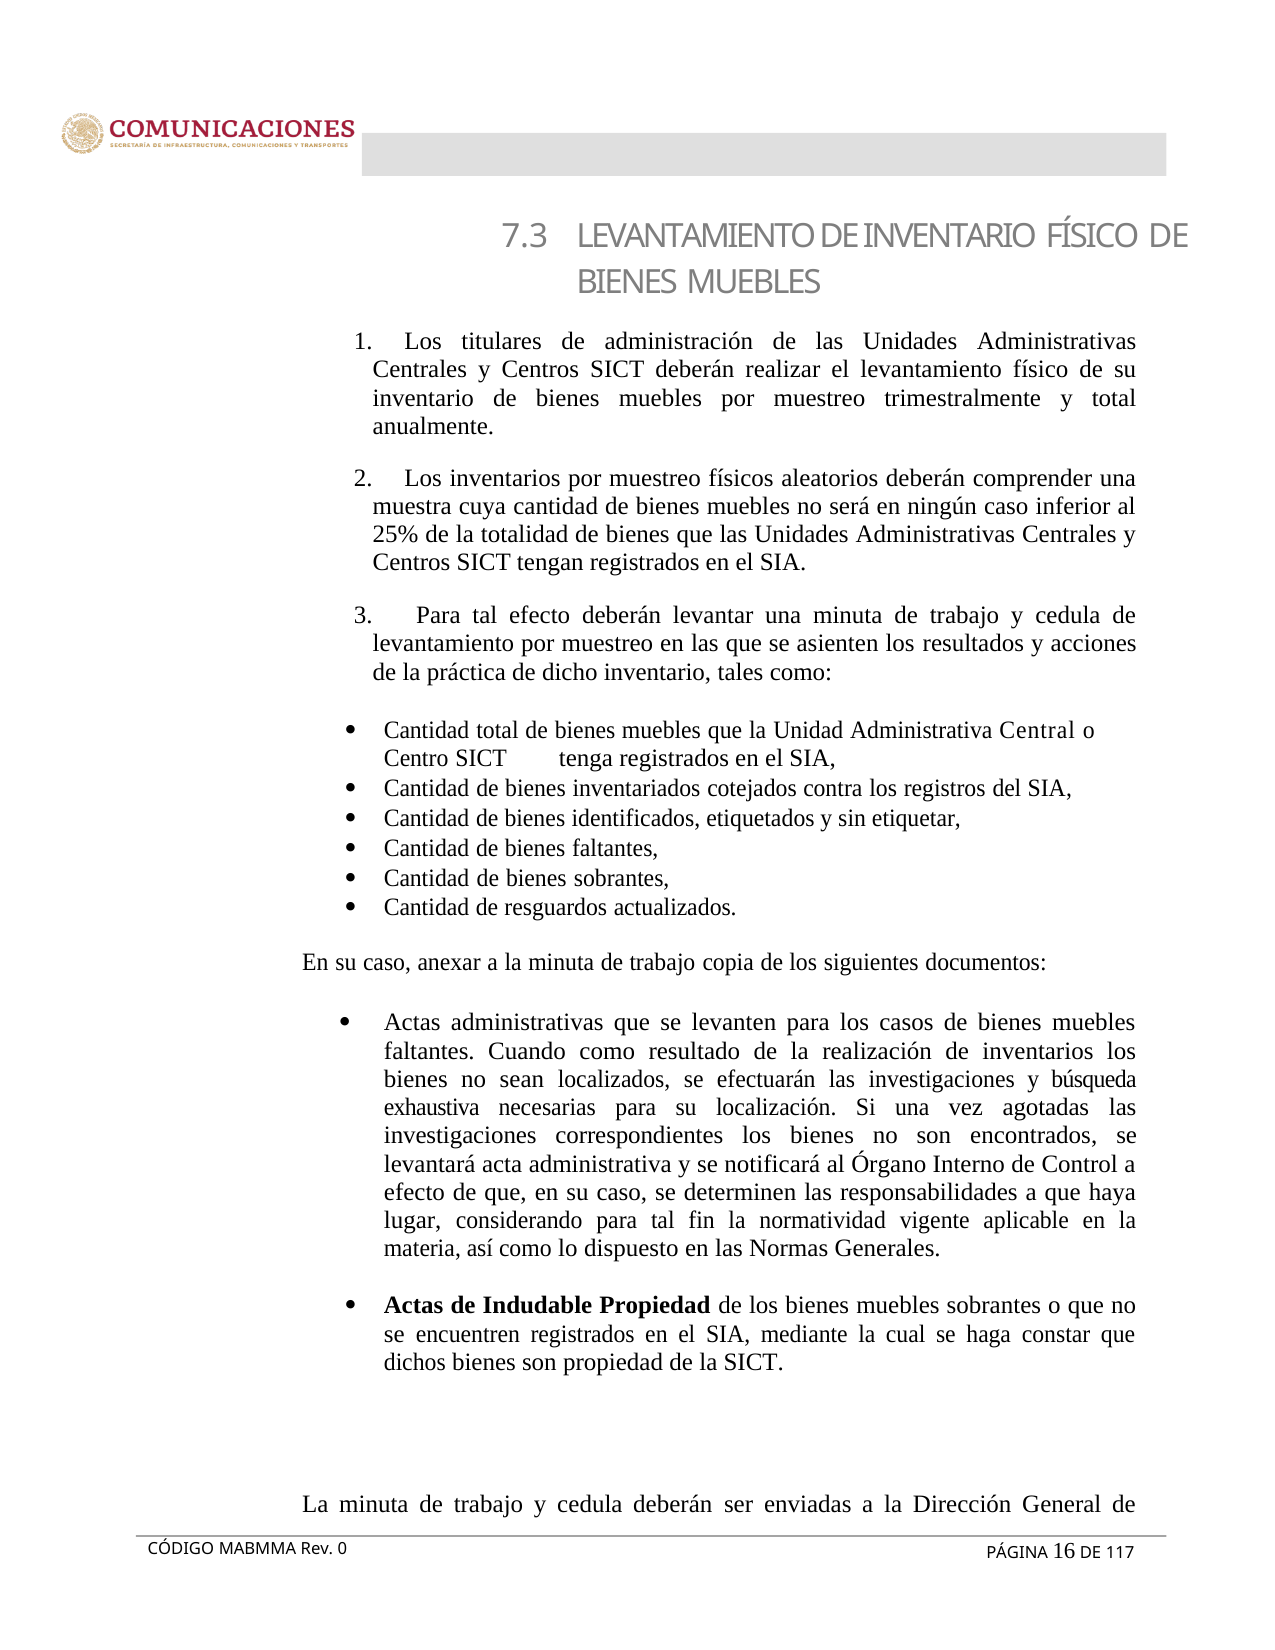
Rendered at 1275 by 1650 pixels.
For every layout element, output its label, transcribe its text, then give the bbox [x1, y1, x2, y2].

list Actas de Indudable Propiedad de los bienes muebles sobrantes o que no se encuentren registrados en el SIA, mediante la cual se haga constar que dichos bienes son propiedad de la SICT. [346, 1291, 1137, 1376]
list Cantidad de resguardos actualizados. [346, 892, 1208, 920]
list Para tal efecto deberán levantar una minuta de trabajo y cedula de levantamiento por muestreo en las que se asienten los resultados y acciones de la práctica de dicho inventario, tales como: [354, 601, 1137, 686]
list Actas administrativas que se levanten para los casos de bienes muebles faltantes. Cuando como resultado de la realización de inventarios los bienes no sean localizados, se efectuarán las investigaciones y búsqueda exhaustiva necesarias para su localización. Si una vez agotadas las investigaciones correspondientes los bienes no son encontrados, se levantará acta administrativa y se notificará al Órgano Interno de Control a efecto de que, en su caso, se determinen las responsabilidades a que haya lugar, considerando para tal fin la normatividad vigente aplicable en la materia, así como lo dispuesto en las Normas Generales. [340, 1008, 1137, 1262]
list Cantidad total de bienes muebles que la Unidad Administrativa Central o Centro SICT tenga registrados en el SIA, [346, 717, 1137, 772]
list Cantidad de bienes inventariados cotejados contra los registros del SIA, [346, 773, 1208, 802]
subtitle LEVANTAMIENTO DE INVENTARIO FÍSICO DE BIENES MUEBLES [501, 212, 1208, 303]
list Los titulares de administración de las Unidades Administrativas Centrales y Centros SICT deberán realizar el levantamiento físico de su inventario de bienes muebles por muestreo trimestralmente y total anualmente. [354, 327, 1137, 440]
list Cantidad de bienes faltantes, [346, 833, 1208, 861]
list Cantidad de bienes identificados, etiquetados y sin etiquetar, [346, 803, 1208, 832]
list Cantidad de bienes sobrantes, [346, 863, 1208, 892]
picture [54, 108, 382, 164]
list Los inventarios por muestreo físicos aleatorios deberán comprender una muestra cuya cantidad de bienes muebles no será en ningún caso inferior al 25% de la totalidad de bienes que las Unidades Administrativas Centrales y Centros SICT tengan registrados en el SIA. [354, 463, 1137, 576]
text En su caso, anexar a la minuta de trabajo copia de los siguientes documentos: [302, 947, 1208, 976]
